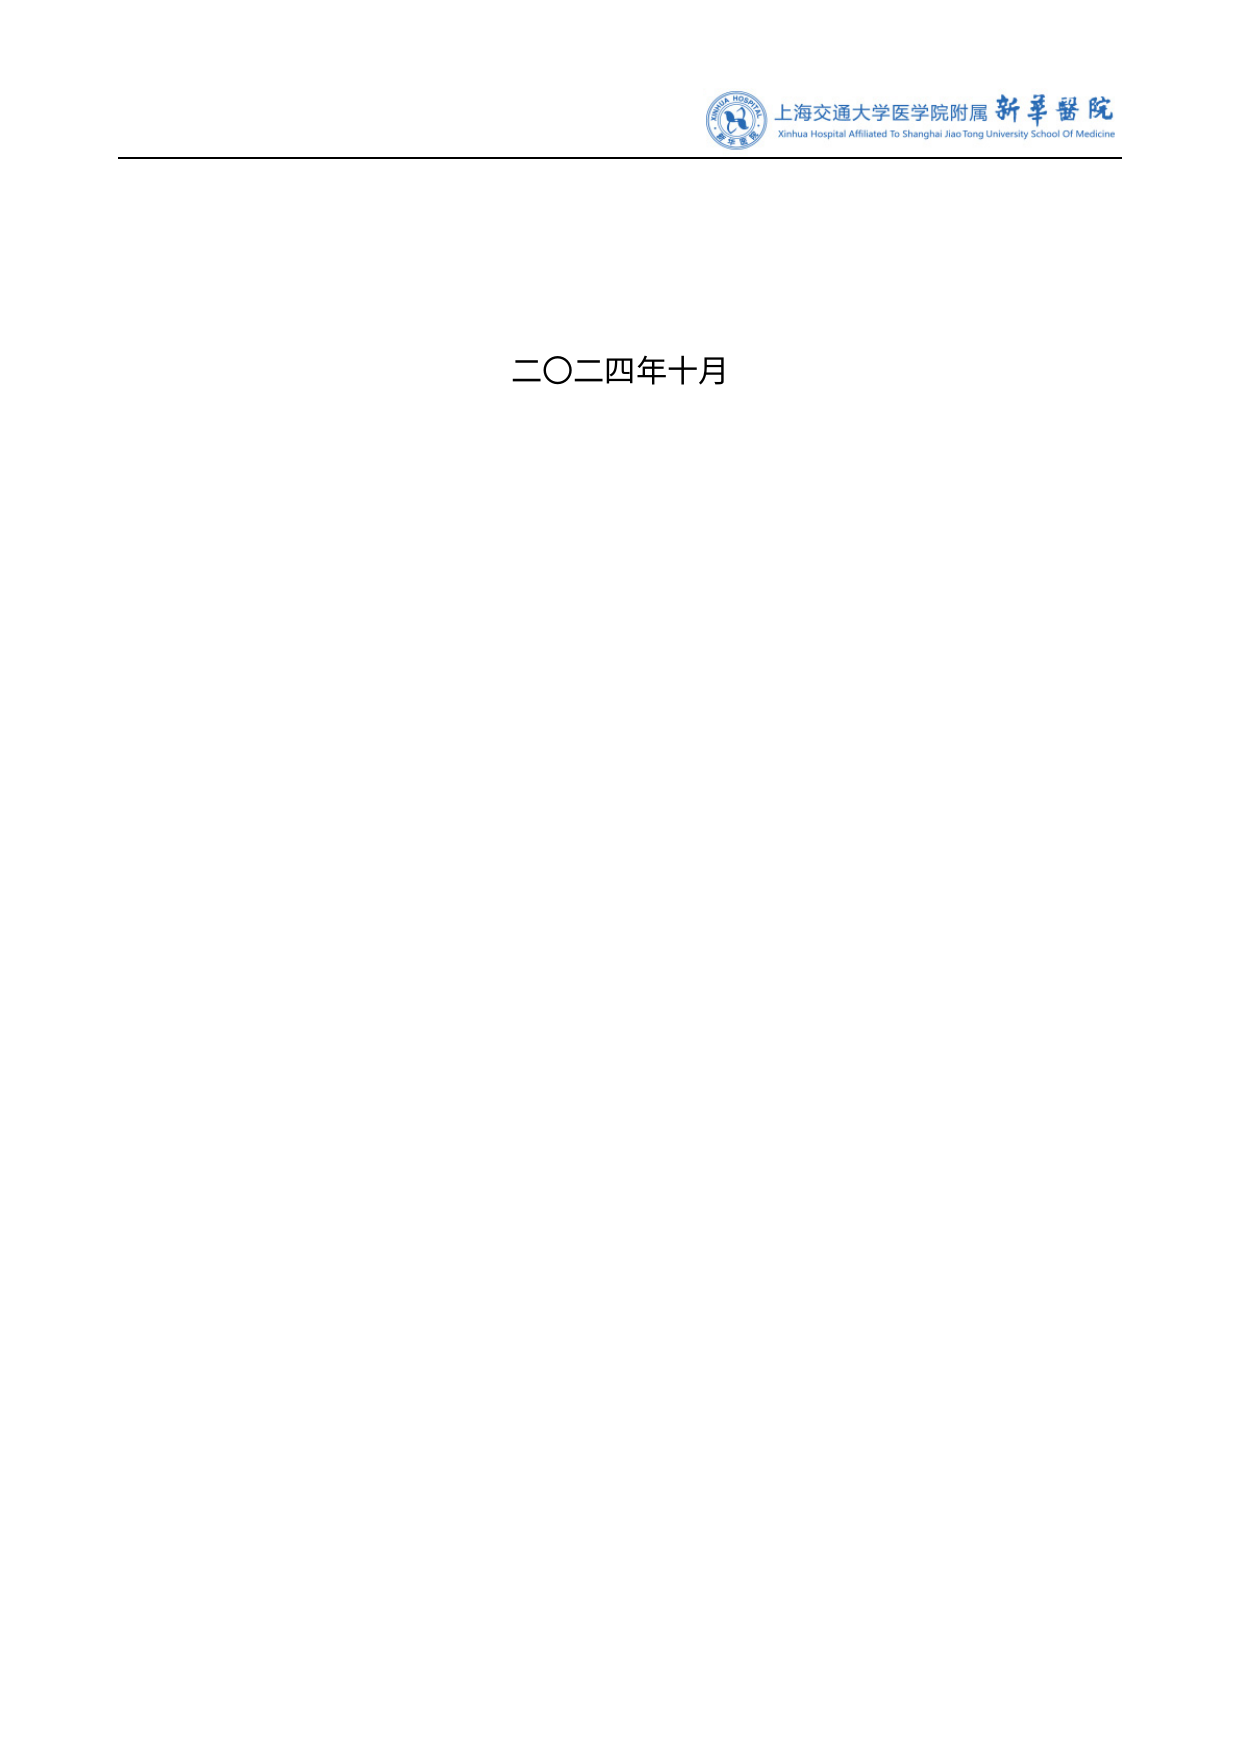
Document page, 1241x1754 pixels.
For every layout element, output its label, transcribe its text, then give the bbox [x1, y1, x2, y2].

text 二〇二四年十月 [118, 337, 1122, 402]
picture [702, 88, 1123, 156]
